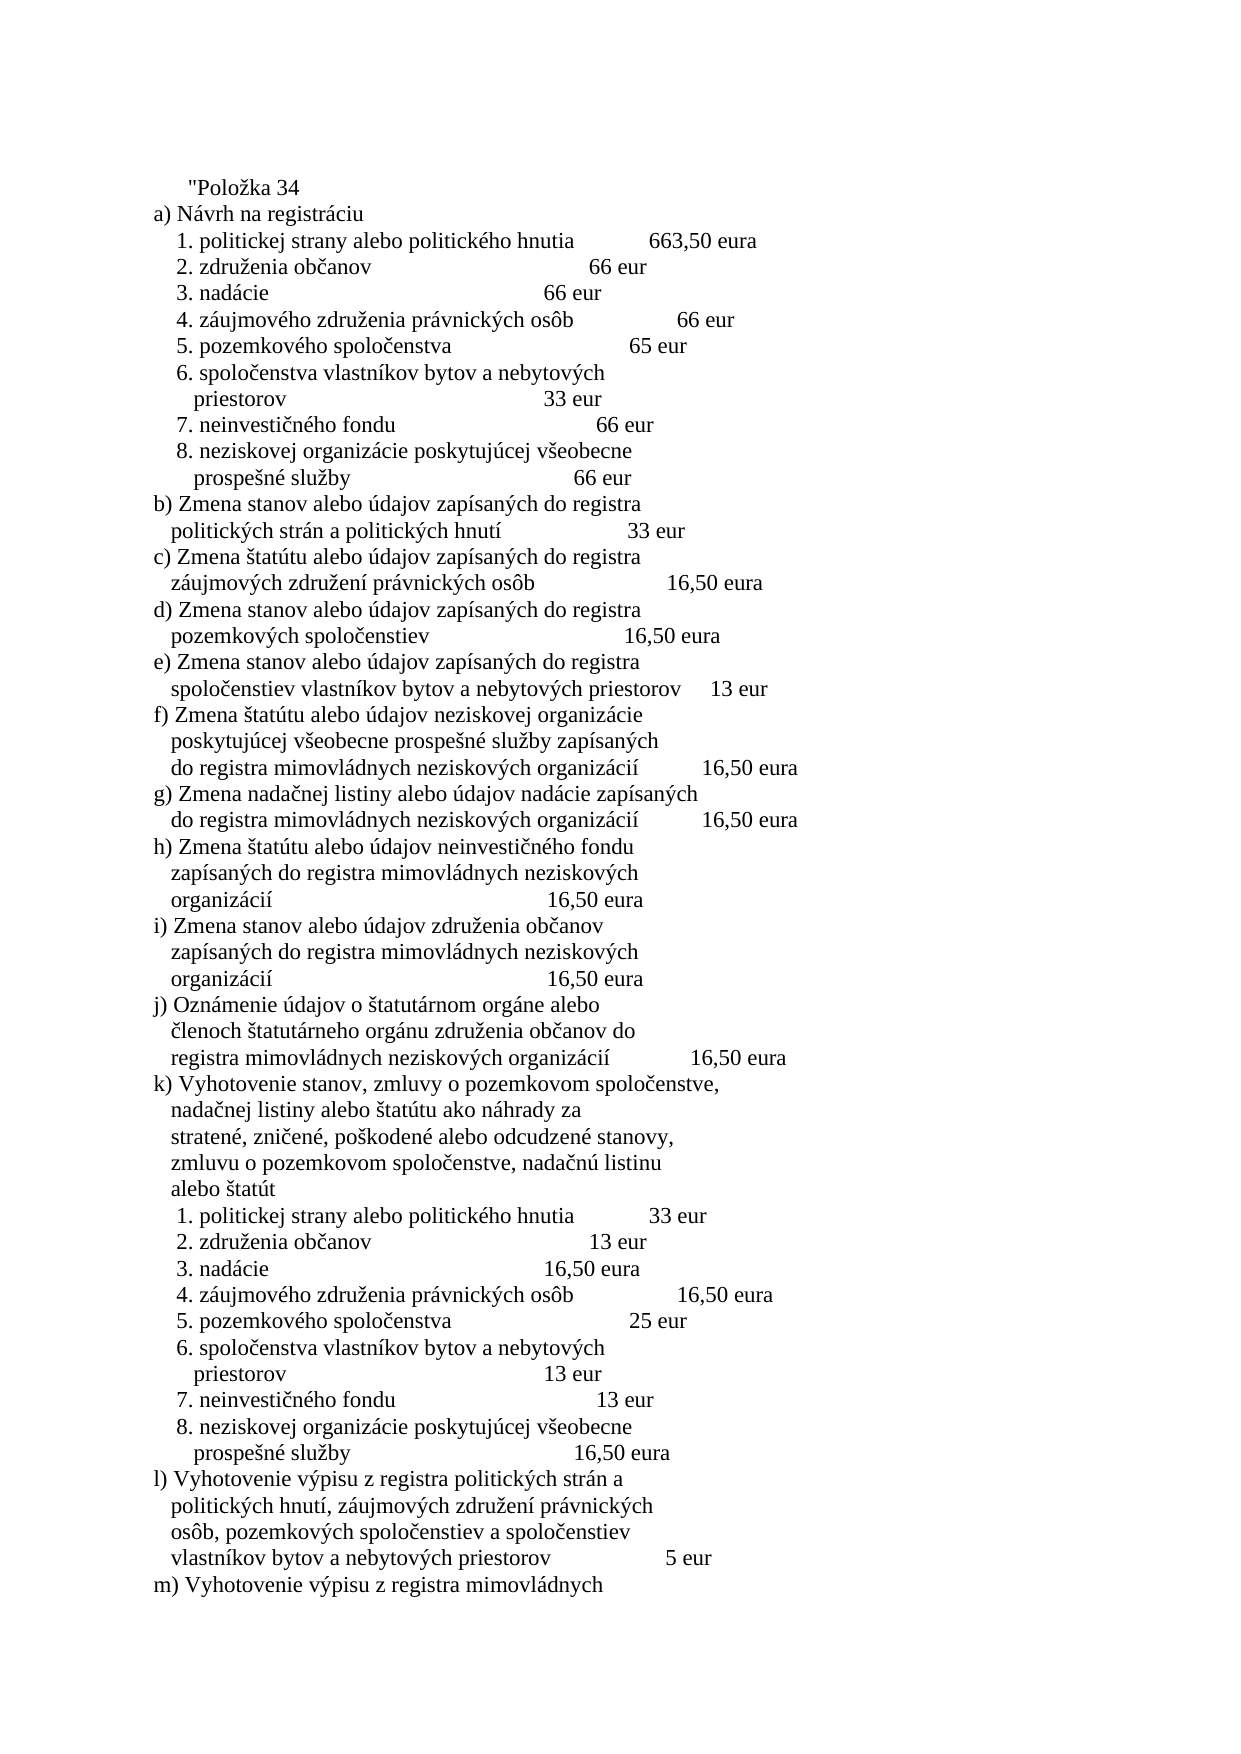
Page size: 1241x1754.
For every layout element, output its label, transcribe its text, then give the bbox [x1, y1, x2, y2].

text j) Oznámenie údajov o štatutárnom orgáne alebo [148, 991, 1092, 1017]
text m) Vyhotovenie výpisu z registra mimovládnych [148, 1571, 1092, 1597]
text nadačnej listiny alebo štatútu ako náhrady za [148, 1096, 1092, 1123]
text zmluvu o pozemkovom spoločenstve, nadačnú listinu [148, 1149, 1092, 1176]
text 1. politickej strany alebo politického hnutia 663,50 eura [148, 227, 1092, 253]
text 6. spoločenstva vlastníkov bytov a nebytových [148, 358, 1092, 385]
text 7. neinvestičného fondu 66 eur [148, 411, 1092, 438]
text 5. pozemkového spoločenstva 65 eur [148, 332, 1092, 358]
text do registra mimovládnych neziskových organizácií 16,50 eura [148, 754, 1092, 780]
text poskytujúcej všeobecne prospešné služby zapísaných [148, 727, 1092, 754]
text registra mimovládnych neziskových organizácií 16,50 eura [148, 1044, 1092, 1070]
text pozemkových spoločenstiev 16,50 eura [148, 622, 1092, 648]
text zapísaných do registra mimovládnych neziskových [148, 938, 1092, 965]
text 5. pozemkového spoločenstva 25 eur [148, 1307, 1092, 1334]
text h) Zmena štatútu alebo údajov neinvestičného fondu [148, 833, 1092, 859]
text záujmových združení právnických osôb 16,50 eura [148, 569, 1092, 596]
text osôb, pozemkových spoločenstiev a spoločenstiev [148, 1518, 1092, 1544]
text 8. neziskovej organizácie poskytujúcej všeobecne [148, 438, 1092, 464]
text f) Zmena štatútu alebo údajov neziskovej organizácie [148, 701, 1092, 727]
text politických strán a politických hnutí 33 eur [148, 517, 1092, 543]
text 4. záujmového združenia právnických osôb 66 eur [148, 306, 1092, 332]
text 3. nadácie 16,50 eura [148, 1254, 1092, 1281]
text priestorov 33 eur [148, 385, 1092, 411]
text d) Zmena stanov alebo údajov zapísaných do registra [148, 596, 1092, 622]
text stratené, zničené, poškodené alebo odcudzené stanovy, [148, 1123, 1092, 1149]
text alebo štatút [148, 1176, 1092, 1202]
text l) Vyhotovenie výpisu z registra politických strán a [148, 1465, 1092, 1492]
text politických hnutí, záujmových združení právnických [148, 1492, 1092, 1518]
text "Položka 34 [148, 174, 1092, 200]
text 1. politickej strany alebo politického hnutia 33 eur [148, 1202, 1092, 1228]
text prospešné služby 66 eur [148, 464, 1092, 490]
text b) Zmena stanov alebo údajov zapísaných do registra [148, 490, 1092, 517]
text organizácií 16,50 eura [148, 886, 1092, 912]
text 8. neziskovej organizácie poskytujúcej všeobecne [148, 1413, 1092, 1439]
text priestorov 13 eur [148, 1360, 1092, 1386]
text 7. neinvestičného fondu 13 eur [148, 1386, 1092, 1413]
text členoch štatutárneho orgánu združenia občanov do [148, 1017, 1092, 1044]
text g) Zmena nadačnej listiny alebo údajov nadácie zapísaných [148, 780, 1092, 807]
text i) Zmena stanov alebo údajov združenia občanov [148, 912, 1092, 938]
text e) Zmena stanov alebo údajov zapísaných do registra [148, 648, 1092, 675]
text spoločenstiev vlastníkov bytov a nebytových priestorov 13 eur [148, 675, 1092, 701]
text zapísaných do registra mimovládnych neziskových [148, 859, 1092, 886]
text vlastníkov bytov a nebytových priestorov 5 eur [148, 1544, 1092, 1571]
text prospešné služby 16,50 eura [148, 1439, 1092, 1465]
text do registra mimovládnych neziskových organizácií 16,50 eura [148, 807, 1092, 833]
text c) Zmena štatútu alebo údajov zapísaných do registra [148, 543, 1092, 569]
text 3. nadácie 66 eur [148, 279, 1092, 306]
text 2. združenia občanov 13 eur [148, 1228, 1092, 1254]
text 2. združenia občanov 66 eur [148, 253, 1092, 279]
text 6. spoločenstva vlastníkov bytov a nebytových [148, 1334, 1092, 1360]
text organizácií 16,50 eura [148, 965, 1092, 991]
text k) Vyhotovenie stanov, zmluvy o pozemkovom spoločenstve, [148, 1070, 1092, 1096]
text a) Návrh na registráciu [148, 200, 1092, 227]
text 4. záujmového združenia právnických osôb 16,50 eura [148, 1281, 1092, 1307]
